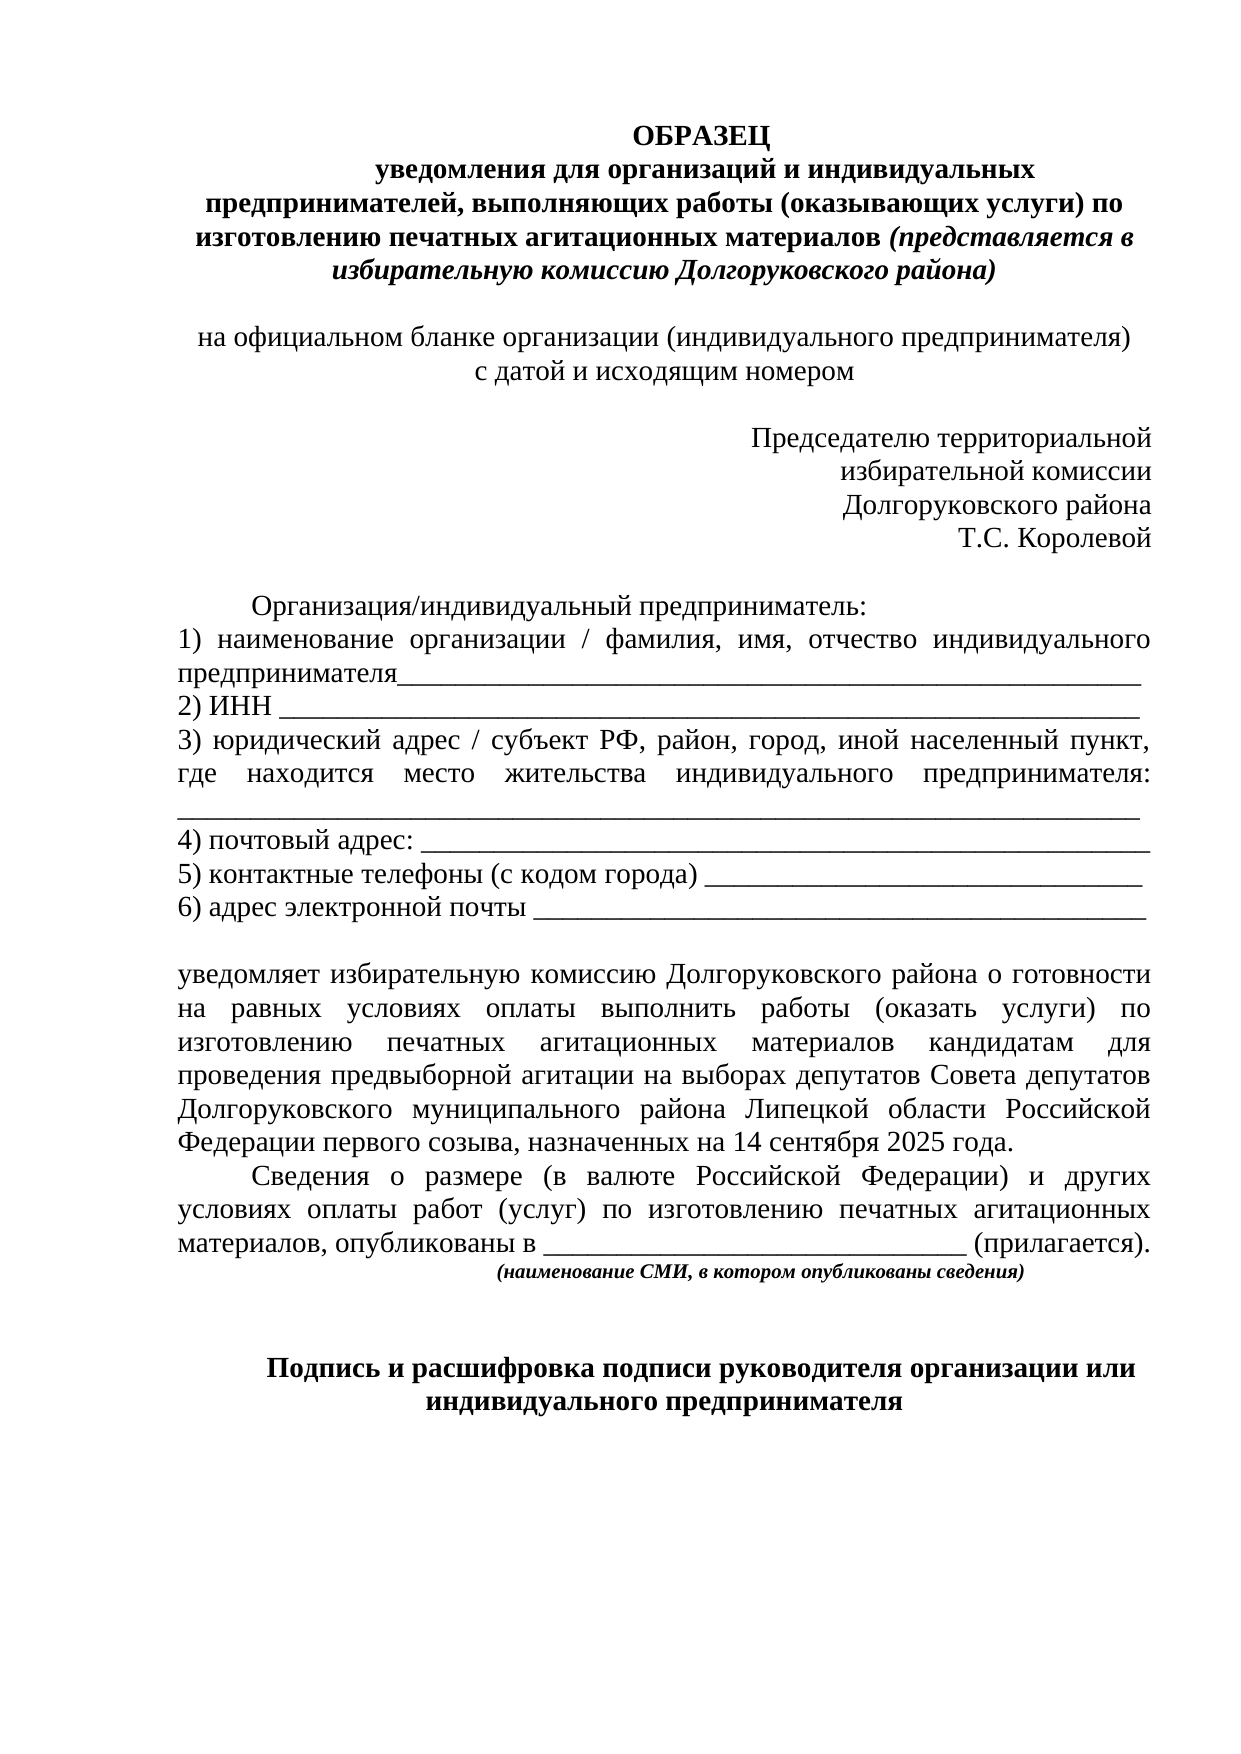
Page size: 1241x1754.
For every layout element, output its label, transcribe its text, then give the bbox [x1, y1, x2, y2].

text уведомляет избирательную комиссию Долгоруковского района о готовности на равных условиях оплаты выполнить работы (оказать услуги) по изготовлению печатных агитационных материалов кандидатам для проведения предвыборной агитации на выборах депутатов Совета депутатов Долгоруковского муниципального района Липецкой области Российской Федерации первого созыва, назначенных на 14 сентября 2025 года. [177, 957, 1152, 1158]
text ОБРАЗЕЦ [177, 118, 1152, 152]
text 5) контактные телефоны (с кодом города) ______________________________ [177, 856, 1152, 889]
text Т.С. Королевой [177, 521, 1152, 554]
text Председателю территориальной [177, 420, 1152, 453]
text 4) почтовый адрес: __________________________________________________ [177, 822, 1152, 856]
text 6) адрес электронной почты __________________________________________ [177, 889, 1152, 923]
text Сведения о размере (в валюте Российской Федерации) и других условиях оплаты работ (услуг) по изготовлению печатных агитационных материалов, опубликованы в _____________________________ (прилагается). [177, 1158, 1152, 1258]
text с датой и исходящим номером [177, 353, 1152, 386]
text на официальном бланке организации (индивидуального предпринимателя) [177, 319, 1152, 353]
text 2) ИНН ___________________________________________________________ [177, 688, 1152, 722]
text (наименование СМИ, в котором опубликованы сведения) [177, 1258, 1152, 1283]
text избирательной комиссии [177, 453, 1152, 487]
text 1) наименование организации / фамилия, имя, отчество индивидуального предпринимателя___________________________________________________ [177, 621, 1152, 688]
text Долгоруковского района [177, 487, 1152, 521]
text уведомления для организаций и индивидуальных предпринимателей, выполняющих работы (оказывающих услуги) по изготовлению печатных агитационных материалов (представляется в избирательную комиссию Долгоруковского района) [177, 152, 1152, 286]
text Организация/индивидуальный предприниматель: [177, 588, 1152, 621]
text 3) юридический адрес / субъект РФ, район, город, иной населенный пункт, где находится место жительства индивидуального предпринимателя: __________________________________________________________________ [177, 722, 1152, 822]
text Подпись и расшифровка подписи руководителя организации или индивидуального предпринимателя [177, 1350, 1152, 1417]
